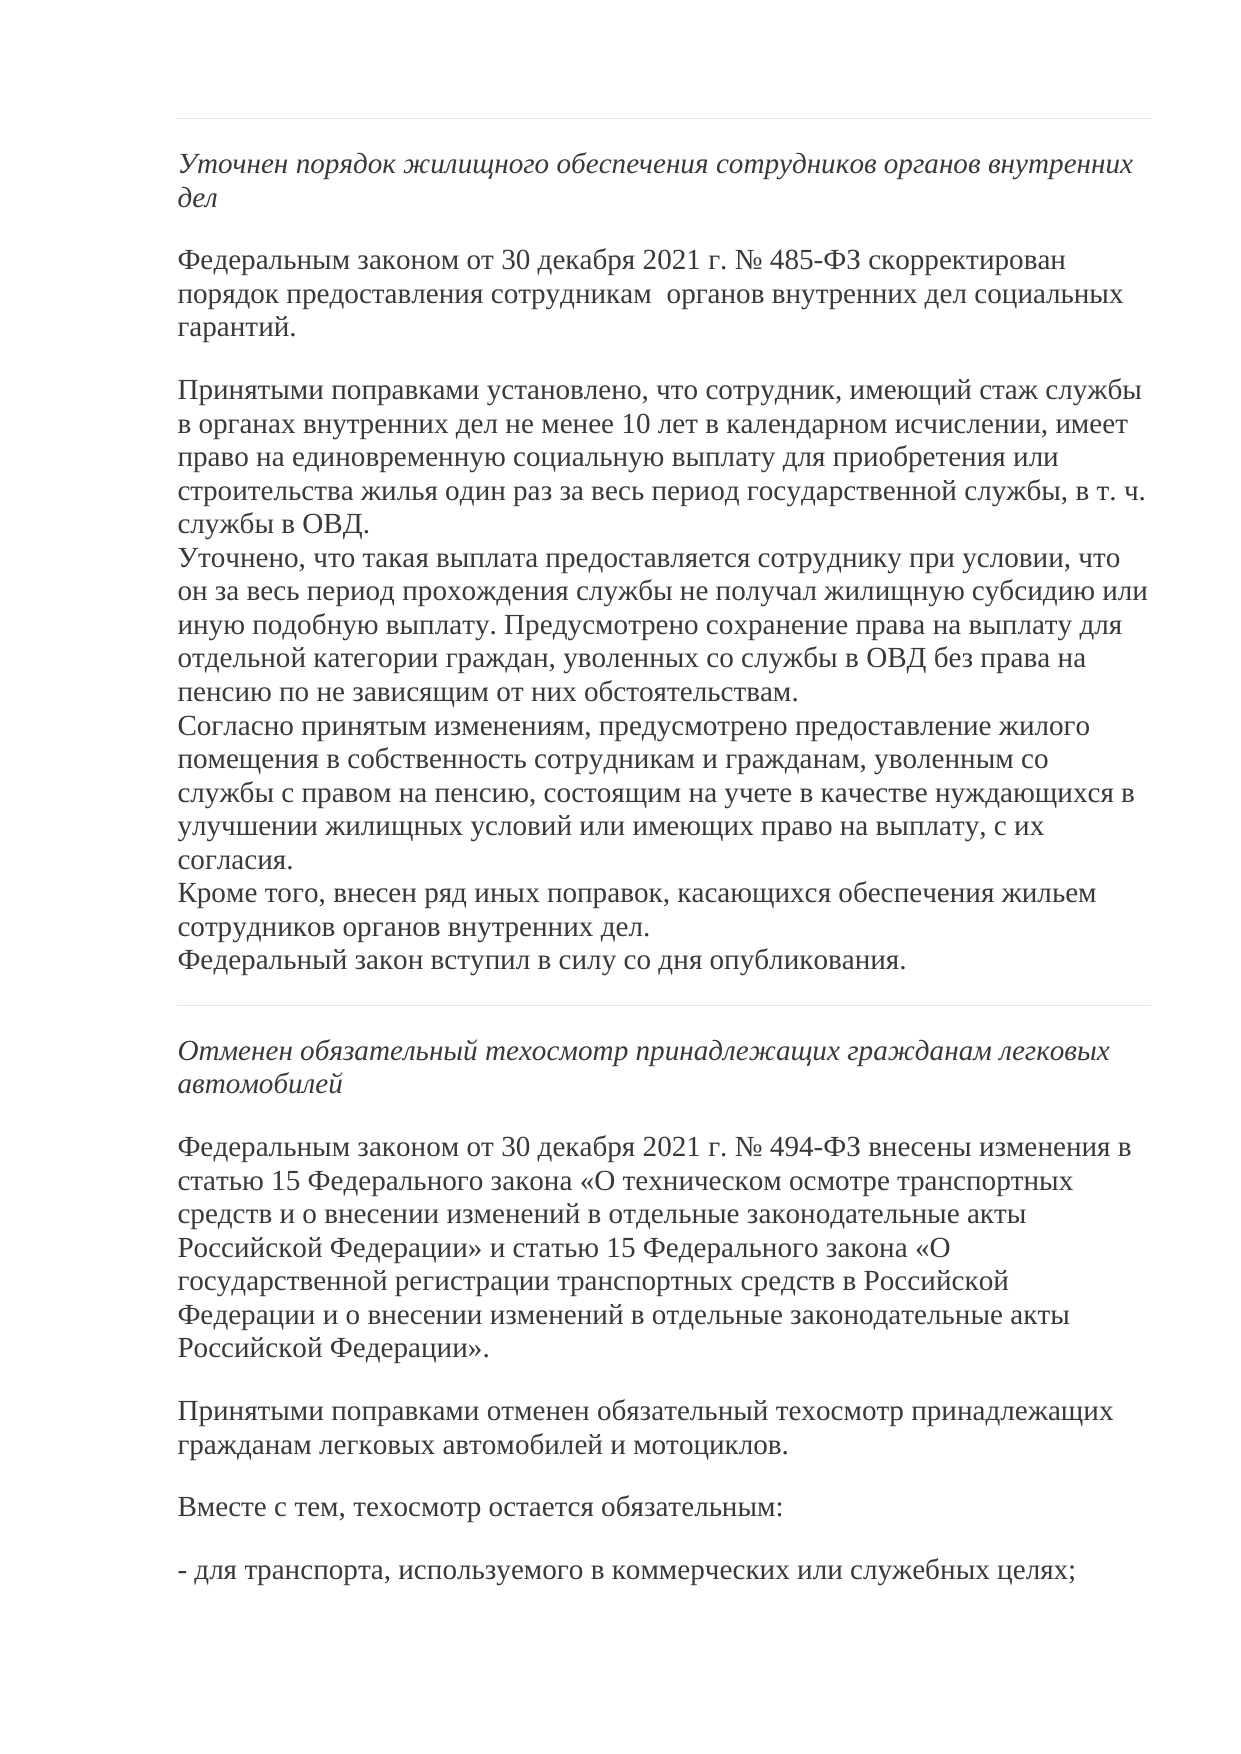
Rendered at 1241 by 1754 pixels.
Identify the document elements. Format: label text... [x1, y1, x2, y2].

text Принятыми поправками установлено, что сотрудник, имеющий стаж службы в органах внутренних дел не менее 10 лет в календарном исчислении, имеет право на единовременную социальную выплату для приобретения или строительства жилья один раз за весь период государственной службы, в т. ч. службы в ОВД. Уточнено, что такая выплата предоставляется сотруднику при условии, что он за весь период прохождения службы не получал жилищную субсидию или иную подобную выплату. Предусмотрено сохранение права на выплату для отдельной категории граждан, уволенных со службы в ОВД без права на пенсию по не зависящим от них обстоятельствам. Согласно принятым изменениям, предусмотрено предоставление жилого помещения в собственность сотрудникам и гражданам, уволенным со службы с правом на пенсию, состоящим на учете в качестве нуждающихся в улучшении жилищных условий или имеющих право на выплату, с их согласия. Кроме того, внесен ряд иных поправок, касающихся обеспечения жильем сотрудников органов внутренних дел. Федеральный закон вступил в силу со дня опубликования. [177, 372, 1152, 976]
text Федеральным законом от 30 декабря 2021 г. № 494-ФЗ внесены изменения в статью 15 Федерального закона «О техническом осмотре транспортных средств и о внесении изменений в отдельные законодательные акты Российской Федерации» и статью 15 Федерального закона «О государственной регистрации транспортных средств в Российской Федерации и о внесении изменений в отдельные законодательные акты Российской Федерации». [177, 1129, 1152, 1364]
text Принятыми поправками отменен обязательный техосмотр принадлежащих гражданам легковых автомобилей и мотоциклов. [177, 1393, 1152, 1460]
text Федеральным законом от 30 декабря 2021 г. № 485-ФЗ скорректирован порядок предоставления сотрудникам органов внутренних дел социальных гарантий. [177, 242, 1152, 343]
text Вместе с тем, техосмотр остается обязательным: [177, 1489, 1152, 1523]
text Уточнен порядок жилищного обеспечения сотрудников органов внутренних дел [177, 146, 1152, 213]
text Отменен обязательный техосмотр принадлежащих гражданам легковых автомобилей [177, 1033, 1152, 1100]
text - для транспорта, используемого в коммерческих или служебных целях; [177, 1552, 1152, 1586]
